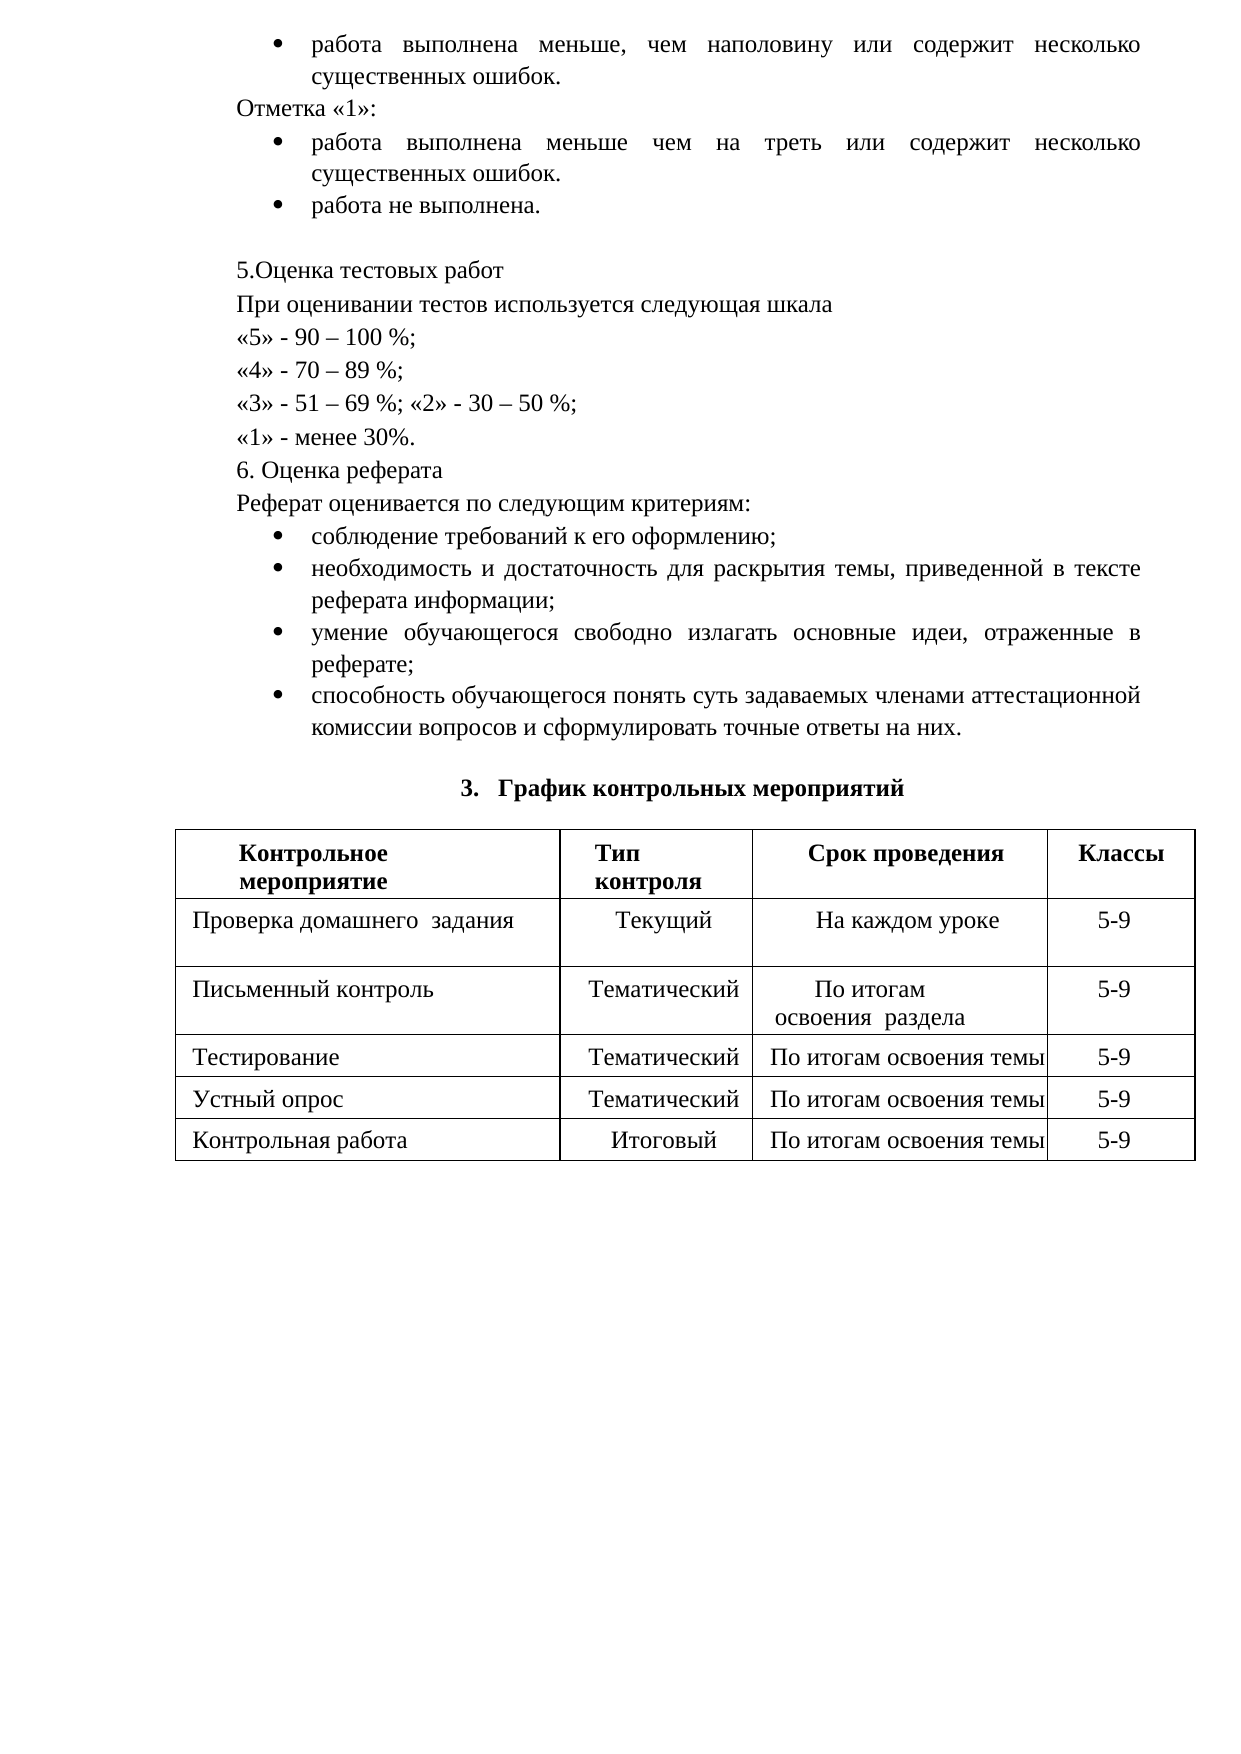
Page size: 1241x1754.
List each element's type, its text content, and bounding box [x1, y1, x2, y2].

list способность обучающегося понять суть задаваемых членами аттестационной комиссии вопросов и сформулировать точные ответы на них. [274, 681, 1141, 741]
table_cell Тематический [561, 967, 752, 1034]
table_cell По итогам освоения темы [753, 1119, 1047, 1160]
text «1» - менее 30%. [179, 422, 1141, 450]
text 5.Оценка тестовых работ [179, 255, 1141, 284]
list работа выполнена меньше, чем наполовину или содержит несколько существенных ошибок. [274, 29, 1141, 90]
text При оценивании тестов используется следующая шкала [179, 289, 1141, 317]
list работа не выполнена. [274, 190, 1141, 219]
list умение обучающегося свободно излагать основные идеи, отраженные в реферате; [274, 617, 1141, 677]
text Реферат оценивается по следующим критериям: [179, 488, 1141, 517]
table_cell Устный опрос [176, 1077, 559, 1118]
table_cell 5-9 [1048, 967, 1194, 1034]
text 6. Оценка реферата [179, 455, 1141, 483]
list работа выполнена меньше чем на треть или содержит несколько существенных ошибок. [274, 127, 1141, 187]
table_cell 5-9 [1048, 1077, 1194, 1118]
table_cell Контрольная работа [176, 1119, 559, 1160]
table_header Контрольное мероприятие [176, 830, 559, 897]
table_header Классы [1048, 830, 1194, 897]
table_cell Тематический [561, 1077, 752, 1118]
table_header Тип контроля [561, 830, 752, 897]
table_cell Итоговый [561, 1119, 752, 1160]
table_cell Тематический [561, 1035, 752, 1076]
table_cell По итогам освоения темы [753, 1077, 1047, 1118]
table_cell Тестирование [176, 1035, 559, 1076]
text «4» - 70 – 89 %; [179, 355, 1141, 384]
table_cell Письменный контроль [176, 967, 559, 1034]
table_header Срок проведения [753, 830, 1047, 897]
text «3» - 51 – 69 %; «2» - 30 – 50 %; [179, 388, 1141, 417]
list необходимость и достаточность для раскрытия темы, приведенной в тексте реферата информации; [274, 553, 1141, 614]
list График контрольных мероприятий [213, 773, 1152, 802]
table_cell 5-9 [1048, 1035, 1194, 1076]
list соблюдение требований к его оформлению; [274, 521, 1141, 550]
table_cell На каждом уроке [753, 899, 1047, 966]
table_cell Проверка домашнего задания [176, 899, 559, 966]
table_cell По итогам освоения темы [753, 1035, 1047, 1076]
table_cell По итогам освоения раздела [753, 967, 1047, 1034]
text «5» - 90 – 100 %; [179, 322, 1141, 351]
table_cell 5-9 [1048, 899, 1194, 966]
table_cell Текущий [561, 899, 752, 966]
table_cell 5-9 [1048, 1119, 1194, 1160]
text Отметка «1»: [179, 93, 1141, 122]
